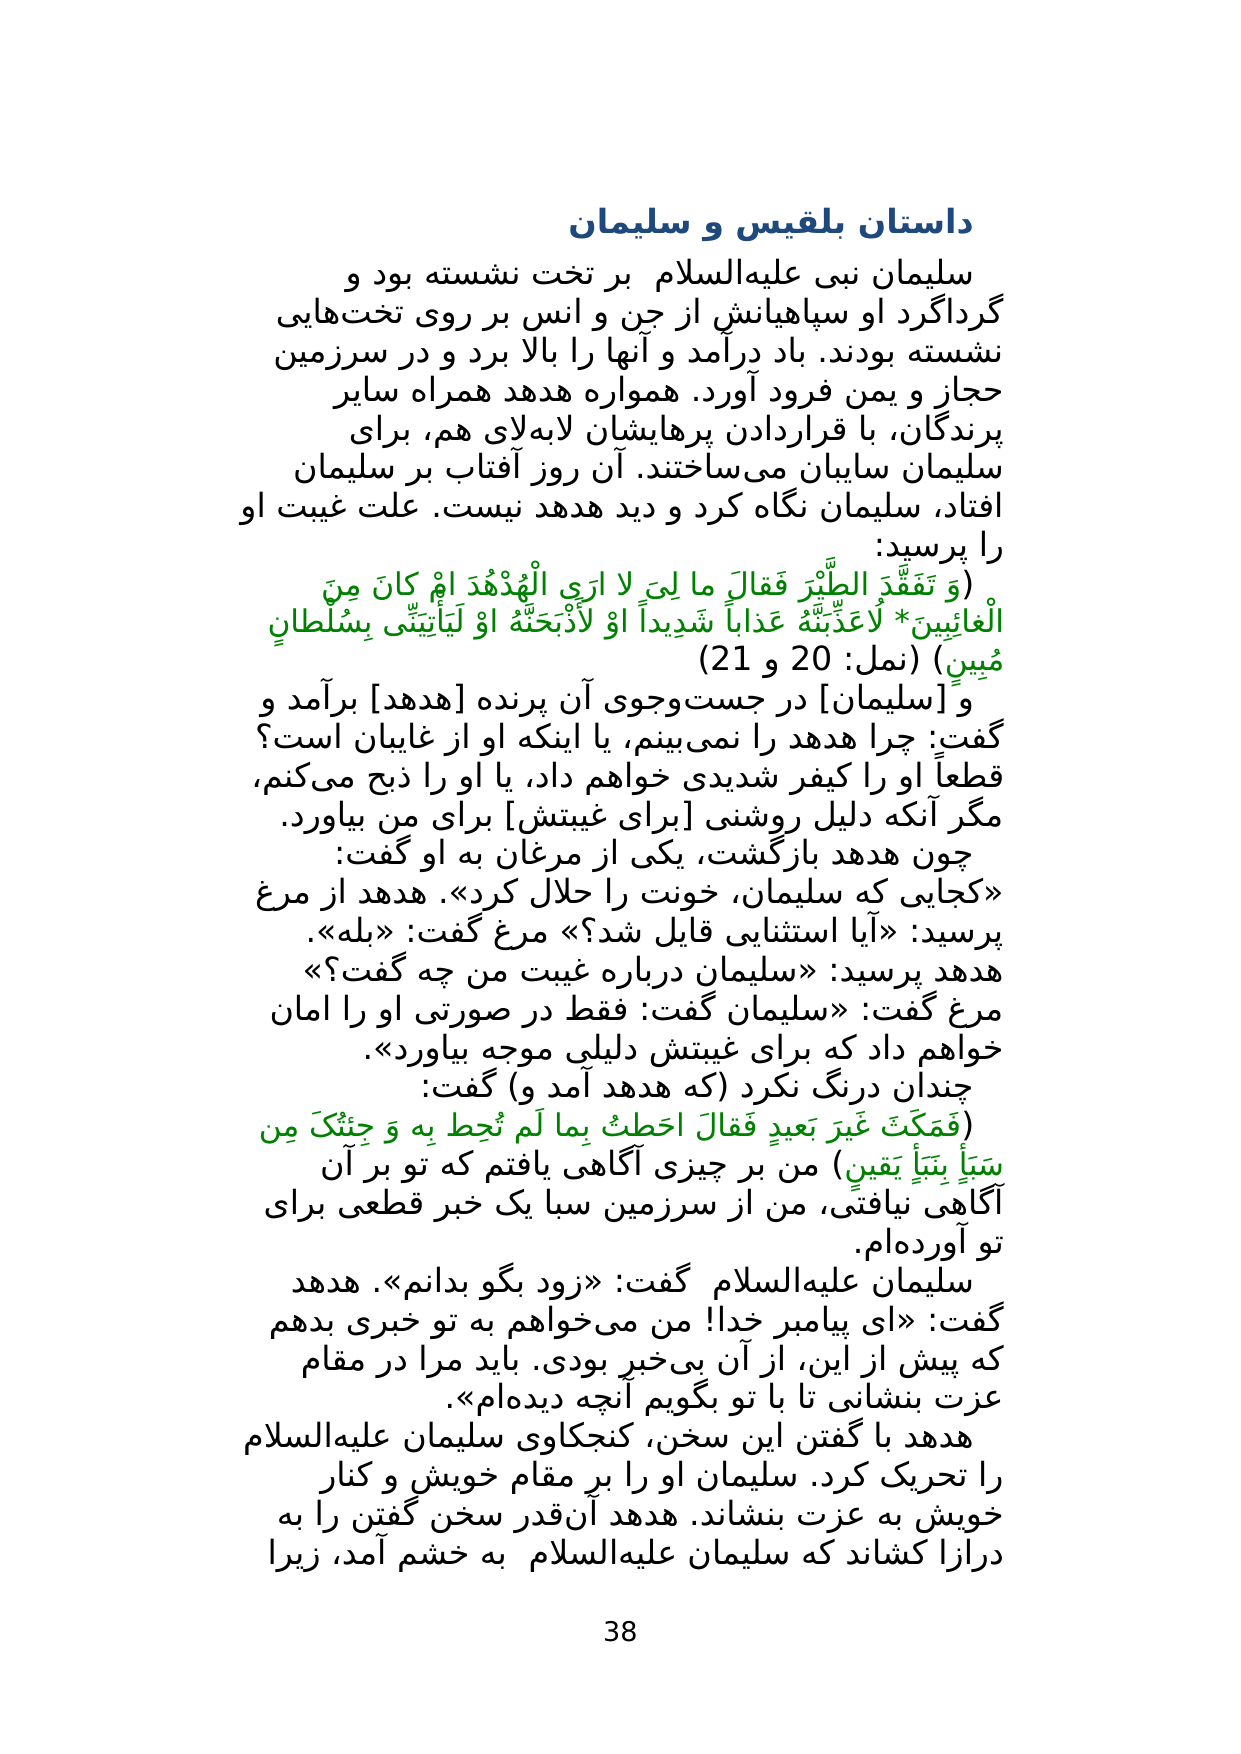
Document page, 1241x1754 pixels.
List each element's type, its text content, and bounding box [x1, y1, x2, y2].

text سلیمان عليه‌السلام گفت: «زود بگو بدانم». هدهد گفت: «ای پیامبر خدا! من می‌خواهم به تو خبری بدهم که پیش از این، از آن بی‌خبر بودی. باید مرا در مقام عزت بنشانی تا با تو بگویم آنچه دیده‌ام». [236, 1261, 1004, 1417]
subtitle داستان بلقیس و سلیمان‌ [236, 202, 1004, 241]
text (فَمَکَثَ غَیرَ بَعیدٍ فَقالَ احَطتُ بِما لَم تُحِط بِه وَ جِئتُکَ مِن سَبَأٍ بِنَبَأٍ یَقینٍ) من بر چیزی آگاهی یافتم که تو بر آن آگاهی نیافتی، من از سرزمین سبا یک خبر قطعی برای تو آورده‌ام. [236, 1106, 1004, 1261]
text سلیمان نبی عليه‌السلام بر تخت نشسته بود و گرداگرد او سپاهیانش از جن و انس بر روی تخت‌هایی نشسته بودند. باد درآمد و آنها را بالا برد و در سرزمین حجاز و یمن فرود آورد. همواره هدهد همراه سایر پرندگان، با قراردادن پرهایشان لابه‌لای هم، برای سلیمان سایبان می‌ساختند. آن روز آفتاب بر سلیمان افتاد، سلیمان نگاه کرد و دید هدهد نیست. علت غیبت او را پرسید: [236, 253, 1004, 564]
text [236, 1417, 1004, 1572]
text چون هدهد بازگشت، یکی از مرغان به او گفت: «کجایی که سلیمان، خونت را حلال کرد». هدهد از مرغ پرسید: «آیا استثنایی قایل شد؟» مرغ گفت: «بله». هدهد پرسید: «سلیمان درباره غیبت من چه گفت؟» مرغ گفت: «سلیمان گفت: فقط در صورتی او را امان خواهم داد که برای غیبتش دلیلی موجه بیاورد». [236, 834, 1004, 1067]
text (وَ تَفَقَّدَ الطَّیْرَ فَقالَ ما لِیَ لا ارَی الْهُدْهُدَ امْ کانَ مِنَ الْغائِبِینَ* لُاعَذِّبَنَّهُ عَذاباً شَدِیداً اوْ لأَذْبَحَنَّهُ اوْ لَیَأْتِیَنِّی بِسُلْطانٍ مُبِینٍ) (نمل: 20 و 21) [236, 564, 1004, 678]
text و [سلیمان] در جست‌وجوی آن پرنده [هدهد] برآمد و گفت: چرا هدهد را نمی‌بینم، یا اینکه او از غایبان است؟ قطعاً او را کیفر شدیدی خواهم داد، یا او را ذبح می‌کنم، مگر آنکه دلیل روشنی [برای غیبتش] برای من بیاورد. [236, 678, 1004, 834]
text چندان درنگ نکرد (که هدهد آمد و) گفت: [236, 1067, 1004, 1106]
